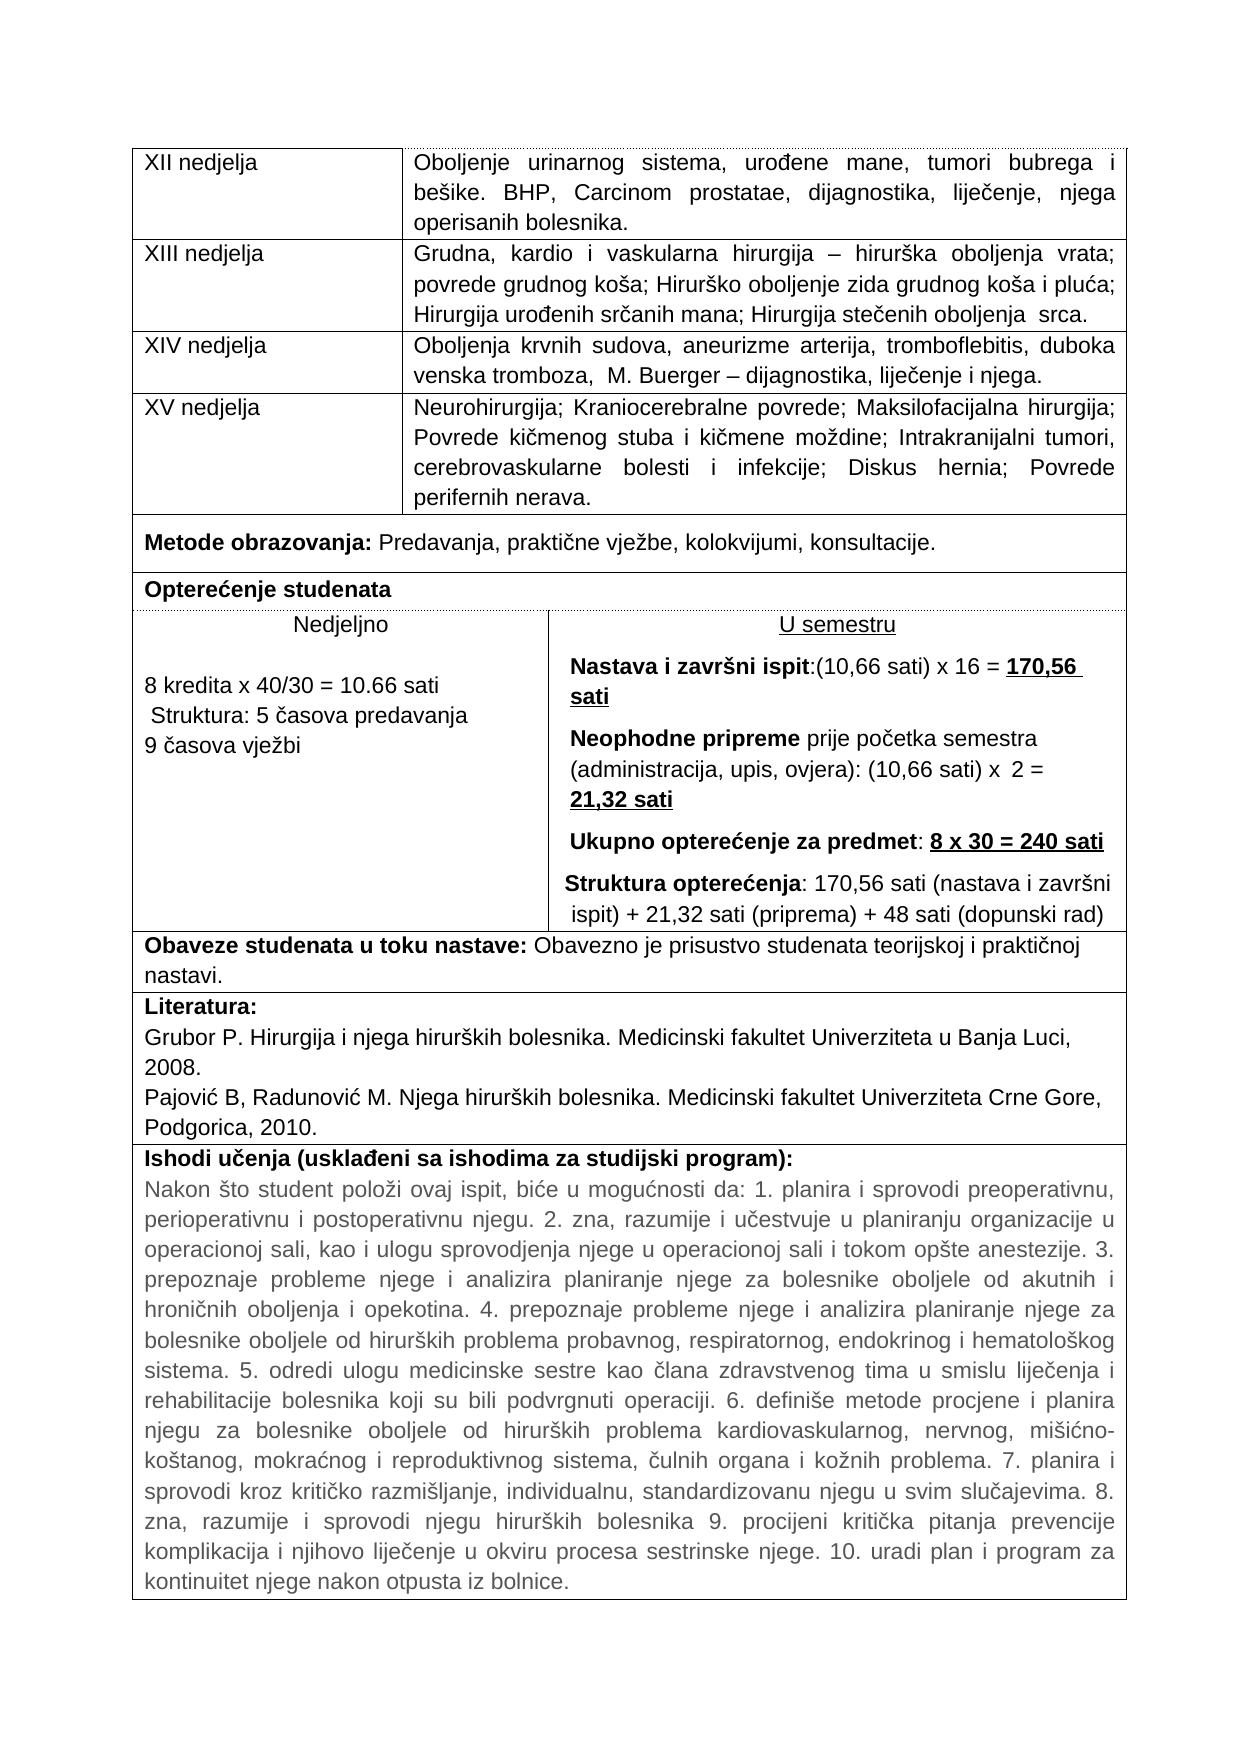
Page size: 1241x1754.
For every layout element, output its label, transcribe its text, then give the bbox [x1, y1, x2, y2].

table_cell XII nedjelja [133, 149, 402, 239]
table_cell U semestru Nastava i završni ispit:(10,66 sati) x 16 = 170,56 sati Neophodne pripreme prije početka semestra (administracija, upis, ovjera): (10,66 sati) x 2 = 21,32 sati Ukupno opterećenje za predmet: 8 x 30 = 240 sati Struktura opterećenja: 170,56 sati (nastava i završni ispit) + 21,32 sati (priprema) + 48 sati (dopunski rad) [549, 610, 1126, 931]
table_cell Literatura: Grubor P. Hirurgija i njega hirurških bolesnika. Medicinski fakultet Univerziteta u Banja Luci, 2008. Pajović B, Radunović M. Njega hirurških bolesnika. Medicinski fakultet Univerziteta Crne Gore, Podgorica, 2010. [133, 993, 1126, 1144]
table_cell XIV nedjelja [133, 332, 402, 392]
table_cell Nedjeljno 8 kredita x 40/30 = 10.66 sati Struktura: 5 časova predavanja 9 časova vježbi [133, 610, 548, 931]
table_cell Metode obrazovanja: Predavanja, praktične vježbe, kolokvijumi, konsultacije. [133, 515, 1126, 572]
table_cell Oboljenje urinarnog sistema, urođene mane, tumori bubrega i bešike. BHP, Carcinom prostatae, dijagnostika, liječenje, njega operisanih bolesnika. [403, 148, 1126, 239]
table_cell Neurohirurgija; Kraniocerebralne povrede; Maksilofacijalna hirurgija; Povrede kičmenog stuba i kičmene moždine; Intrakranijalni tumori, cerebrovaskularne bolesti i infekcije; Diskus hernia; Povrede perifernih nerava. [403, 394, 1126, 514]
table_cell XV nedjelja [133, 394, 402, 514]
table_cell Grudna, kardio i vaskularna hirurgija – hirurška oboljenja vrata; povrede grudnog koša; Hirurško oboljenje zida grudnog koša i pluća; Hirurgija urođenih srčanih mana; Hirurgija stečenih oboljenja srca. [403, 240, 1126, 331]
table_cell Ishodi učenja (usklađeni sa ishodima za studijski program): Nakon što student položi ovaj ispit, biće u mogućnosti da: 1. planira i sprovodi preoperativnu, perioperativnu i postoperativnu njegu. 2. zna, razumije i učestvuje u planiranju organizacije u operacionoj sali, kao i ulogu sprovodjenja njege u operacionoj sali i tokom opšte anestezije. 3. prepoznaje probleme njege i analizira planiranje njege za bolesnike oboljele od akutnih i hroničnih oboljenja i opekotina. 4. prepoznaje probleme njege i analizira planiranje njege za bolesnike oboljele od hirurških problema probavnog, respiratornog, endokrinog i hematološkog sistema. 5. odredi ulogu medicinske sestre kao člana zdravstvenog tima u smislu liječenja i rehabilitacije bolesnika koji su bili podvrgnuti operaciji. 6. definiše metode procjene i planira njegu za bolesnike oboljele od hirurških problema kardiovaskularnog, nervnog, mišićno-koštanog, mokraćnog i reproduktivnog sistema, čulnih organa i kožnih problema. 7. planira i sprovodi kroz kritičko razmišljanje, individualnu, standardizovanu njegu u svim slučajevima. 8. zna, razumije i sprovodi njegu hirurških bolesnika 9. procijeni kritička pitanja prevencije komplikacija i njihovo liječenje u okviru procesa sestrinske njege. 10. uradi plan i program za kontinuitet njege nakon otpusta iz bolnice. [133, 1145, 1126, 1598]
table_cell Opterećenje studenata [133, 573, 1126, 610]
table_cell XIII nedjelja [133, 240, 402, 331]
table_cell Oboljenja krvnih sudova, aneurizme arterija, tromboflebitis, duboka venska tromboza, M. Buerger – dijagnostika, liječenje i njega. [403, 332, 1126, 392]
table_cell Obaveze studenata u toku nastave: Obavezno je prisustvo studenata teorijskoj i praktičnoj nastavi. [133, 932, 1126, 992]
